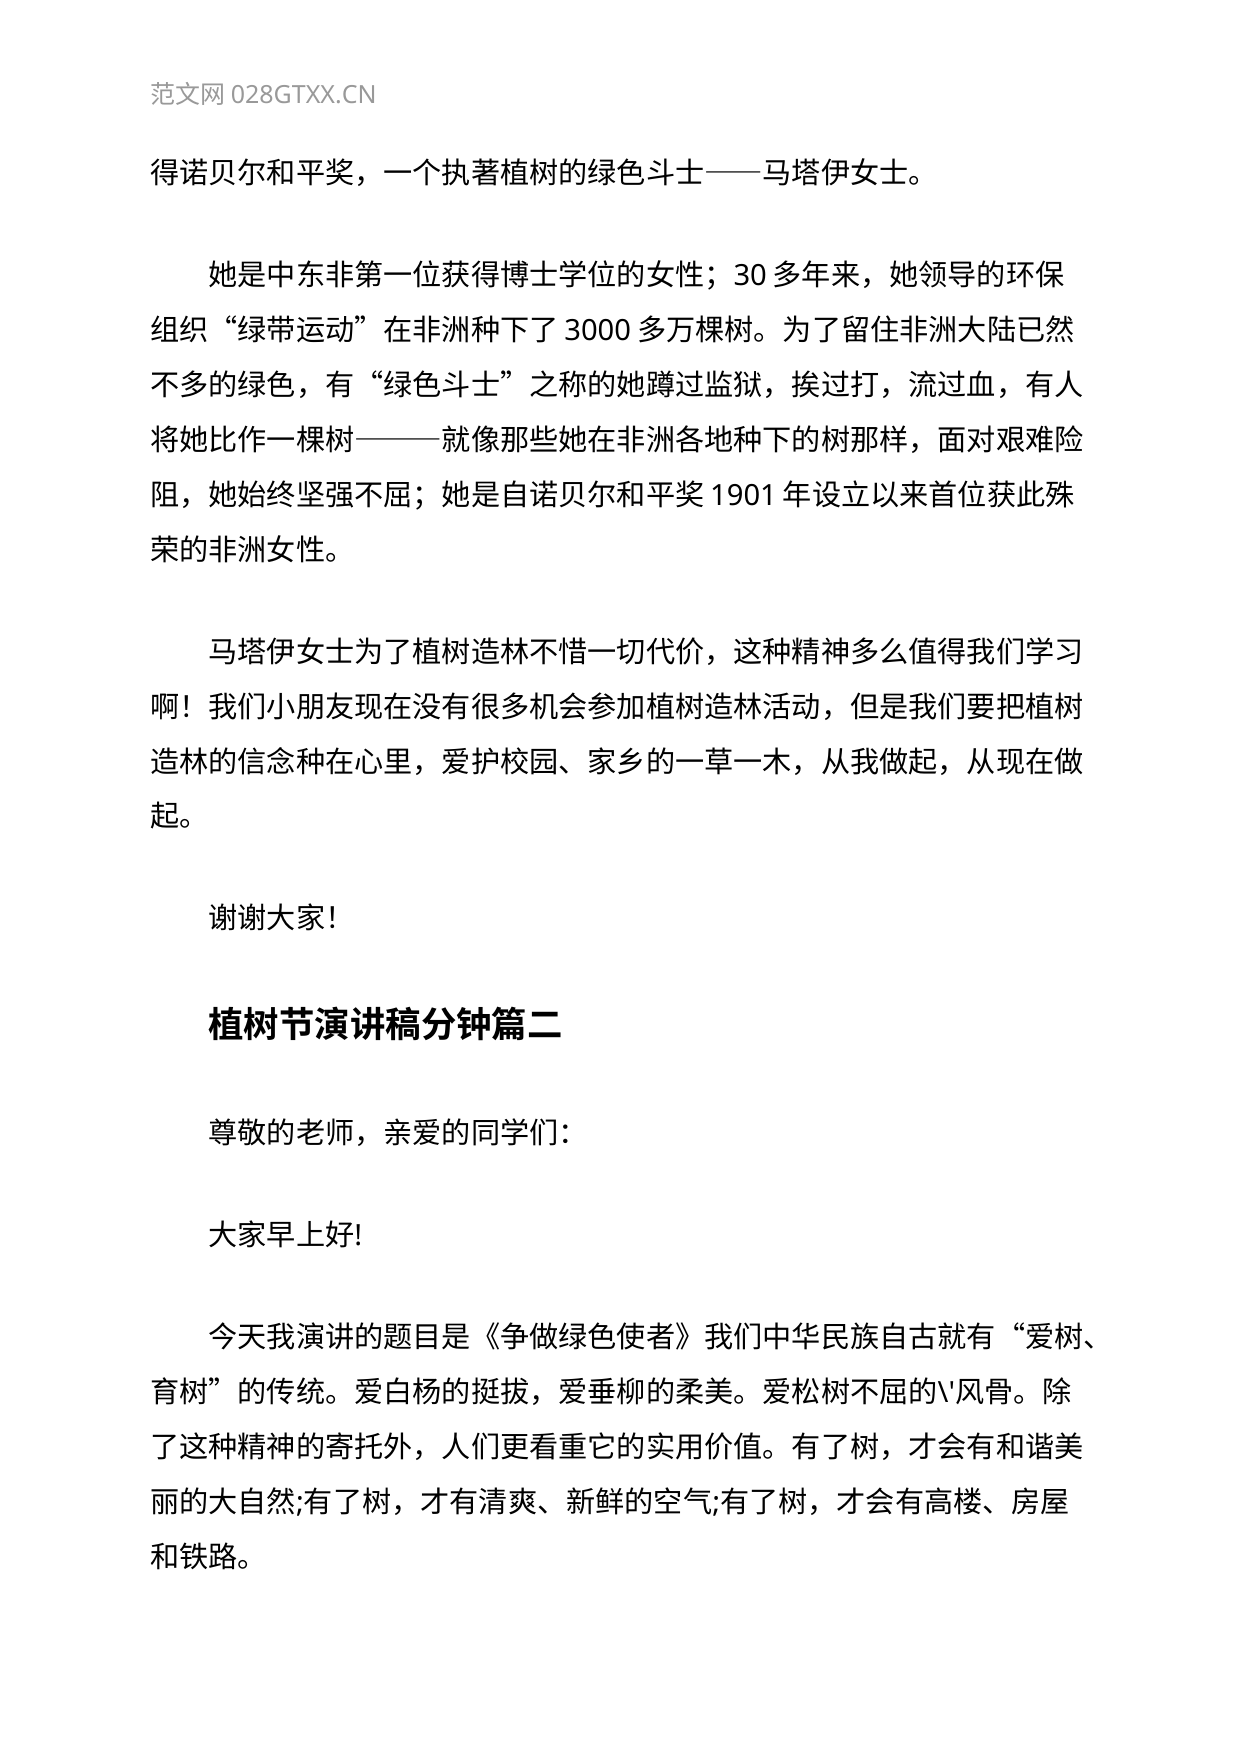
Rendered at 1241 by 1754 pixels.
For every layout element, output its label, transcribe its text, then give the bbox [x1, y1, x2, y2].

text 谢谢大家！ [150, 895, 1090, 937]
text 尊敬的老师，亲爱的同学们： [150, 1110, 1090, 1152]
text 大家早上好! [150, 1212, 1090, 1254]
text 马塔伊女士为了植树造林不惜一切代价，这种精神多么值得我们学习啊！我们小朋友现在没有很多机会参加植树造林活动，但是我们要把植树造林的信念种在心里，爱护校园、家乡的一草一木，从我做起，从现在做起。 [150, 628, 1090, 835]
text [150, 150, 1090, 192]
text 植树节演讲稿分钟篇二 [150, 997, 1090, 1048]
text 她是中东非第一位获得博士学位的女性；30多年来，她领导的环保组织“绿带运动”在非洲种下了3000多万棵树。为了留住非洲大陆已然不多的绿色，有“绿色斗士”之称的她蹲过监狱，挨过打，流过血，有人将她比作一棵树———就像那些她在非洲各地种下的树那样，面对艰难险阻，她始终坚强不屈；她是自诺贝尔和平奖1901年设立以来首位获此殊荣的非洲女性。 [150, 252, 1090, 569]
text 今天我演讲的题目是《争做绿色使者》我们中华民族自古就有“爱树、育树”的传统。爱白杨的挺拔，爱垂柳的柔美。爱松树不屈的\'风骨。除了这种精神的寄托外，人们更看重它的实用价值。有了树，才会有和谐美丽的大自然;有了树，才有清爽、新鲜的空气;有了树，才会有高楼、房屋和铁路。 [150, 1314, 1090, 1576]
